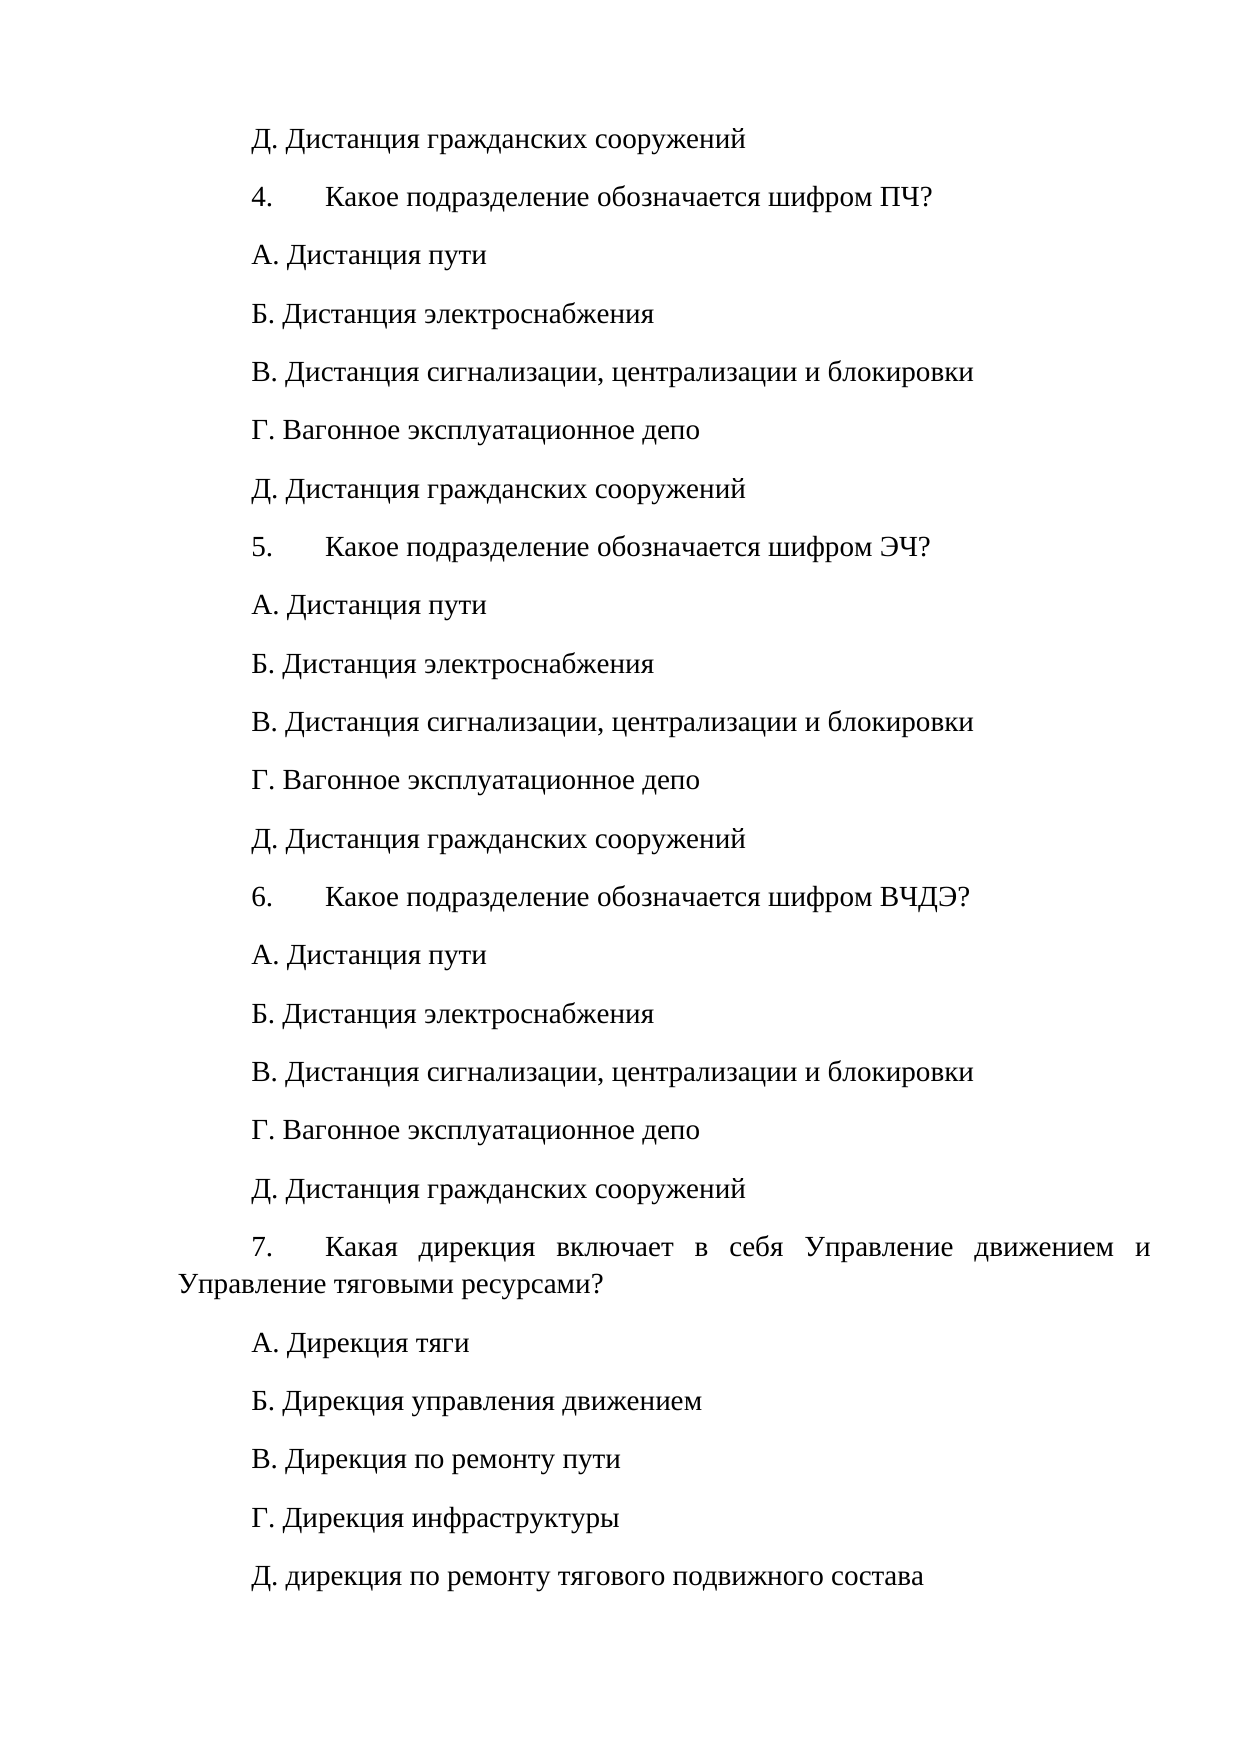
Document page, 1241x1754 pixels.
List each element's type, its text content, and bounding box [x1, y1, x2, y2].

text Г. Вагонное эксплуатационное депо [177, 760, 1152, 797]
text Д. Дистанция гражданских сооружений [177, 818, 1152, 856]
text А. Дистанция пути [177, 935, 1152, 972]
text 7. Какая дирекция включает в себя Управление движением и Управление тяговыми ресурсами? [177, 1226, 1152, 1301]
text Д. Дистанция гражданских сооружений [177, 1168, 1152, 1206]
text А. Дистанция пути [177, 585, 1152, 622]
text Б. Дистанция электроснабжения [177, 993, 1152, 1031]
text 6. Какое подразделение обозначается шифром ВЧДЭ? [177, 876, 1152, 914]
text А. Дистанция пути [177, 235, 1152, 272]
text Б. Дистанция электроснабжения [177, 643, 1152, 681]
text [177, 351, 1152, 389]
text Д. Дистанция гражданских сооружений [177, 118, 1152, 156]
text Б. Дистанция электроснабжения [177, 293, 1152, 331]
text 4. Какое подразделение обозначается шифром ПЧ? [177, 176, 1152, 214]
text Д. дирекция по ремонту тягового подвижного состава [177, 1556, 1152, 1593]
text В. Дирекция по ремонту пути [177, 1439, 1152, 1476]
text В. Дистанция сигнализации, централизации и блокировки [177, 1051, 1152, 1089]
text В. Дистанция сигнализации, централизации и блокировки [177, 701, 1152, 739]
text Г. Вагонное эксплуатационное депо [177, 410, 1152, 447]
text Б. Дирекция управления движением [177, 1381, 1152, 1418]
text А. Дирекция тяги [177, 1322, 1152, 1360]
text Д. Дистанция гражданских сооружений [177, 468, 1152, 506]
text Г. Вагонное эксплуатационное депо [177, 1110, 1152, 1147]
text Г. Дирекция инфраструктуры [177, 1497, 1152, 1535]
text 5. Какое подразделение обозначается шифром ЭЧ? [177, 526, 1152, 564]
